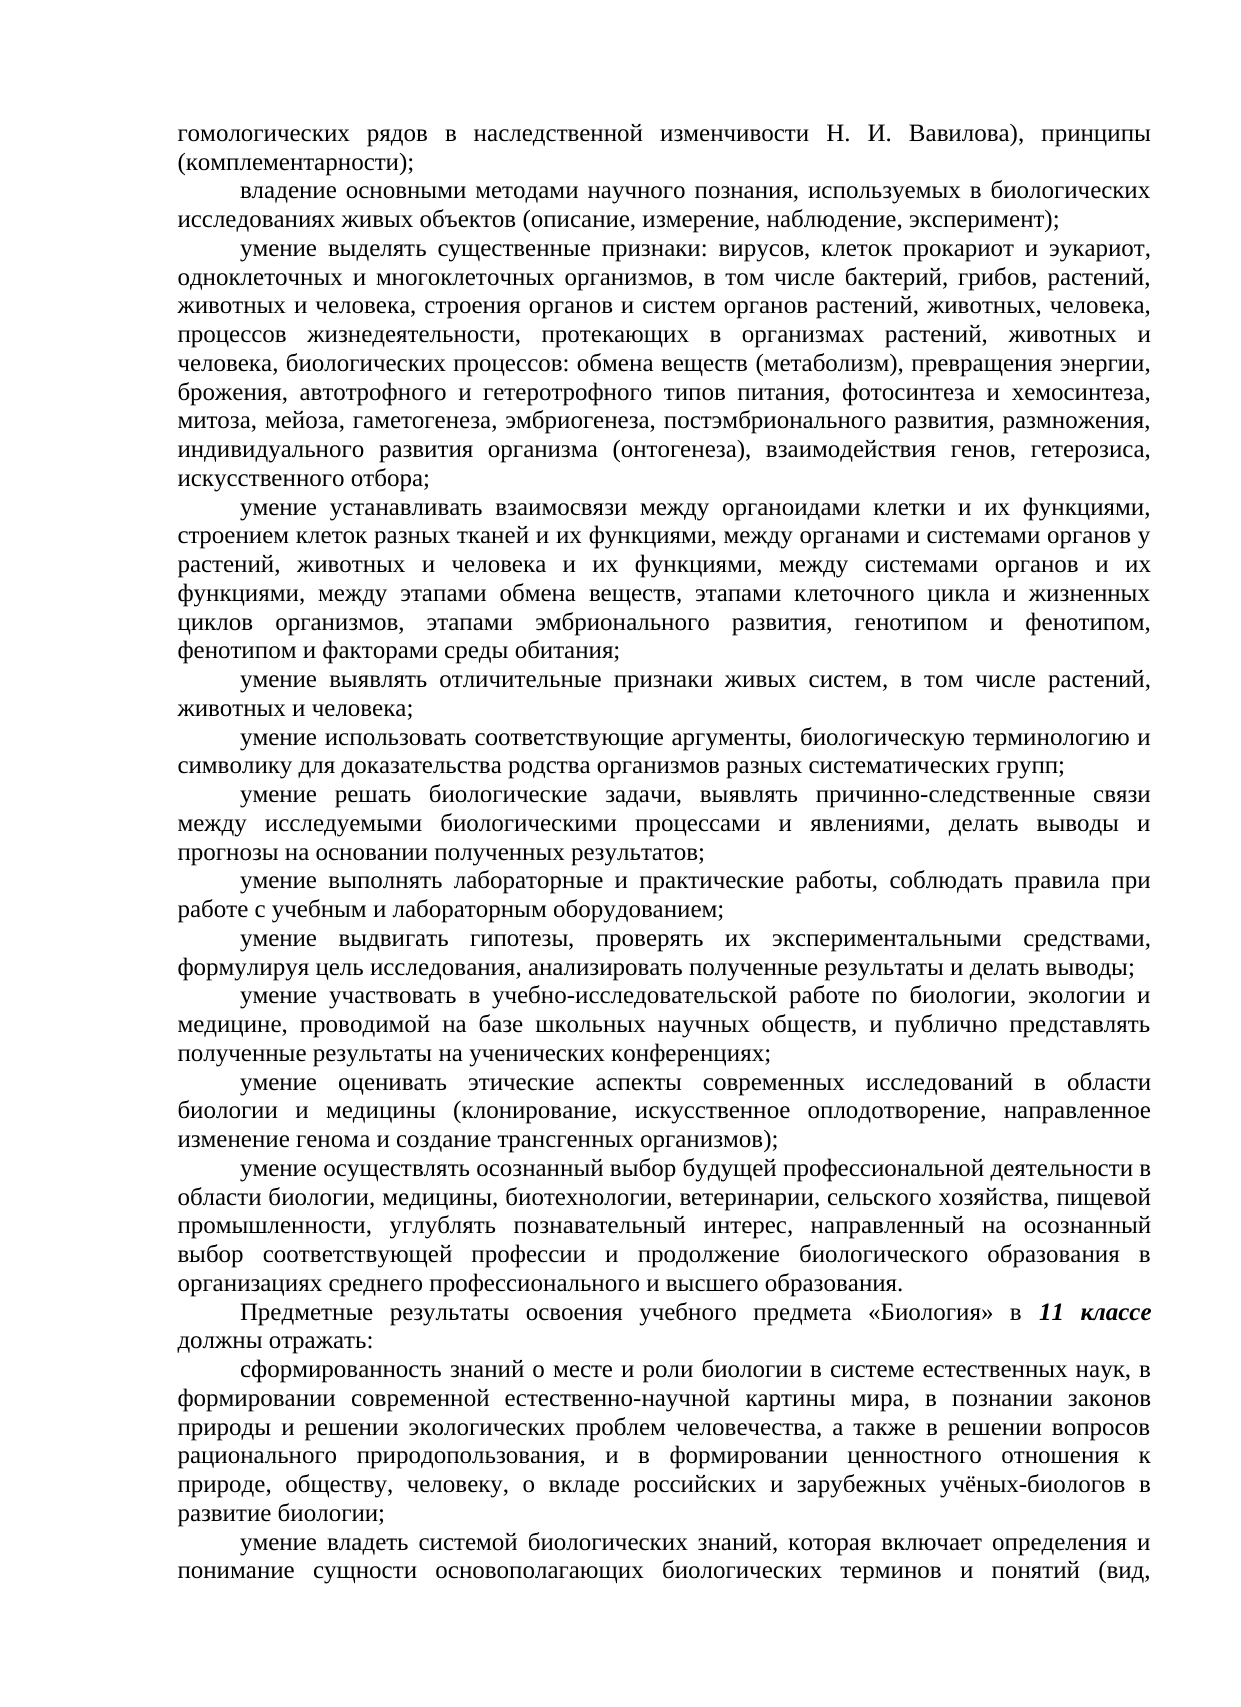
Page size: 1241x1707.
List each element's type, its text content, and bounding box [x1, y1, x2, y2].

text умение выделять существенные признаки: вирусов, клеток прокариот и эукариот, одноклеточных и многоклеточных организмов, в том числе бактерий, грибов, растений, животных и человека, строения органов и систем органов растений, животных, человека, процессов жизнедеятельности, протекающих в организмах растений, животных и человека, биологических процессов: обмена веществ (метаболизм), превращения энергии, брожения, автотрофного и гетеротрофного типов питания, фотосинтеза и хемосинтеза, митоза, мейоза, гаметогенеза, эмбриогенеза, постэмбрионального развития, размножения, индивидуального развития организма (онтогенеза), взаимодействия генов, гетерозиса, искусственного отбора; [177, 233, 1152, 492]
text умение устанавливать взаимосвязи между органоидами клетки и их функциями, строением клеток разных тканей и их функциями, между органами и системами органов у растений, животных и человека и их функциями, между системами органов и их функциями, между этапами обмена веществ, этапами клеточного цикла и жизненных циклов организмов, этапами эмбрионального развития, генотипом и фенотипом, фенотипом и факторами среды обитания; [177, 492, 1152, 664]
text умение осуществлять осознанный выбор будущей профессиональной деятельности в области биологии, медицины, биотехнологии, ветеринарии, сельского хозяйства, пищевой промышленности, углублять познавательный интерес, направленный на осознанный выбор соответствующей профессии и продолжение биологического образования в организациях среднего профессионального и высшего образования. [177, 1153, 1152, 1297]
text Предметные результаты освоения учебного предмета «Биология» в 11 классе должны отражать: [177, 1297, 1152, 1354]
text умение выдвигать гипотезы, проверять их экспериментальными средствами, формулируя цель исследования, анализировать полученные результаты и делать выводы; [177, 923, 1152, 981]
text умение участвовать в учебно-исследовательской работе по биологии, экологии и медицине, проводимой на базе школьных научных обществ, и публично представлять полученные результаты на ученических конференциях; [177, 981, 1152, 1067]
text владение основными методами научного познания, используемых в биологических исследованиях живых объектов (описание, измерение, наблюдение, эксперимент); [177, 176, 1152, 233]
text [177, 1527, 1152, 1584]
text умение выполнять лабораторные и практические работы, соблюдать правила при работе с учебным и лабораторным оборудованием; [177, 866, 1152, 923]
text умение оценивать этические аспекты современных исследований в области биологии и медицины (клонирование, искусственное оплодотворение, направленное изменение генома и создание трансгенных организмов); [177, 1067, 1152, 1153]
text умение решать биологические задачи, выявлять причинно-следственные связи между исследуемыми биологическими процессами и явлениями, делать выводы и прогнозы на основании полученных результатов; [177, 779, 1152, 866]
text сформированность знаний о месте и роли биологии в системе естественных наук, в формировании современной естественно-научной картины мира, в познании законов природы и решении экологических проблем человечества, а также в решении вопросов рационального природопользования, и в формировании ценностного отношения к природе, обществу, человеку, о вкладе российских и зарубежных учёных-биологов в развитие биологии; [177, 1354, 1152, 1527]
text умение выявлять отличительные признаки живых систем, в том числе растений, животных и человека; [177, 664, 1152, 722]
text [177, 118, 1152, 176]
text умение использовать соответствующие аргументы, биологическую терминологию и символику для доказательства родства организмов разных систематических групп; [177, 722, 1152, 779]
